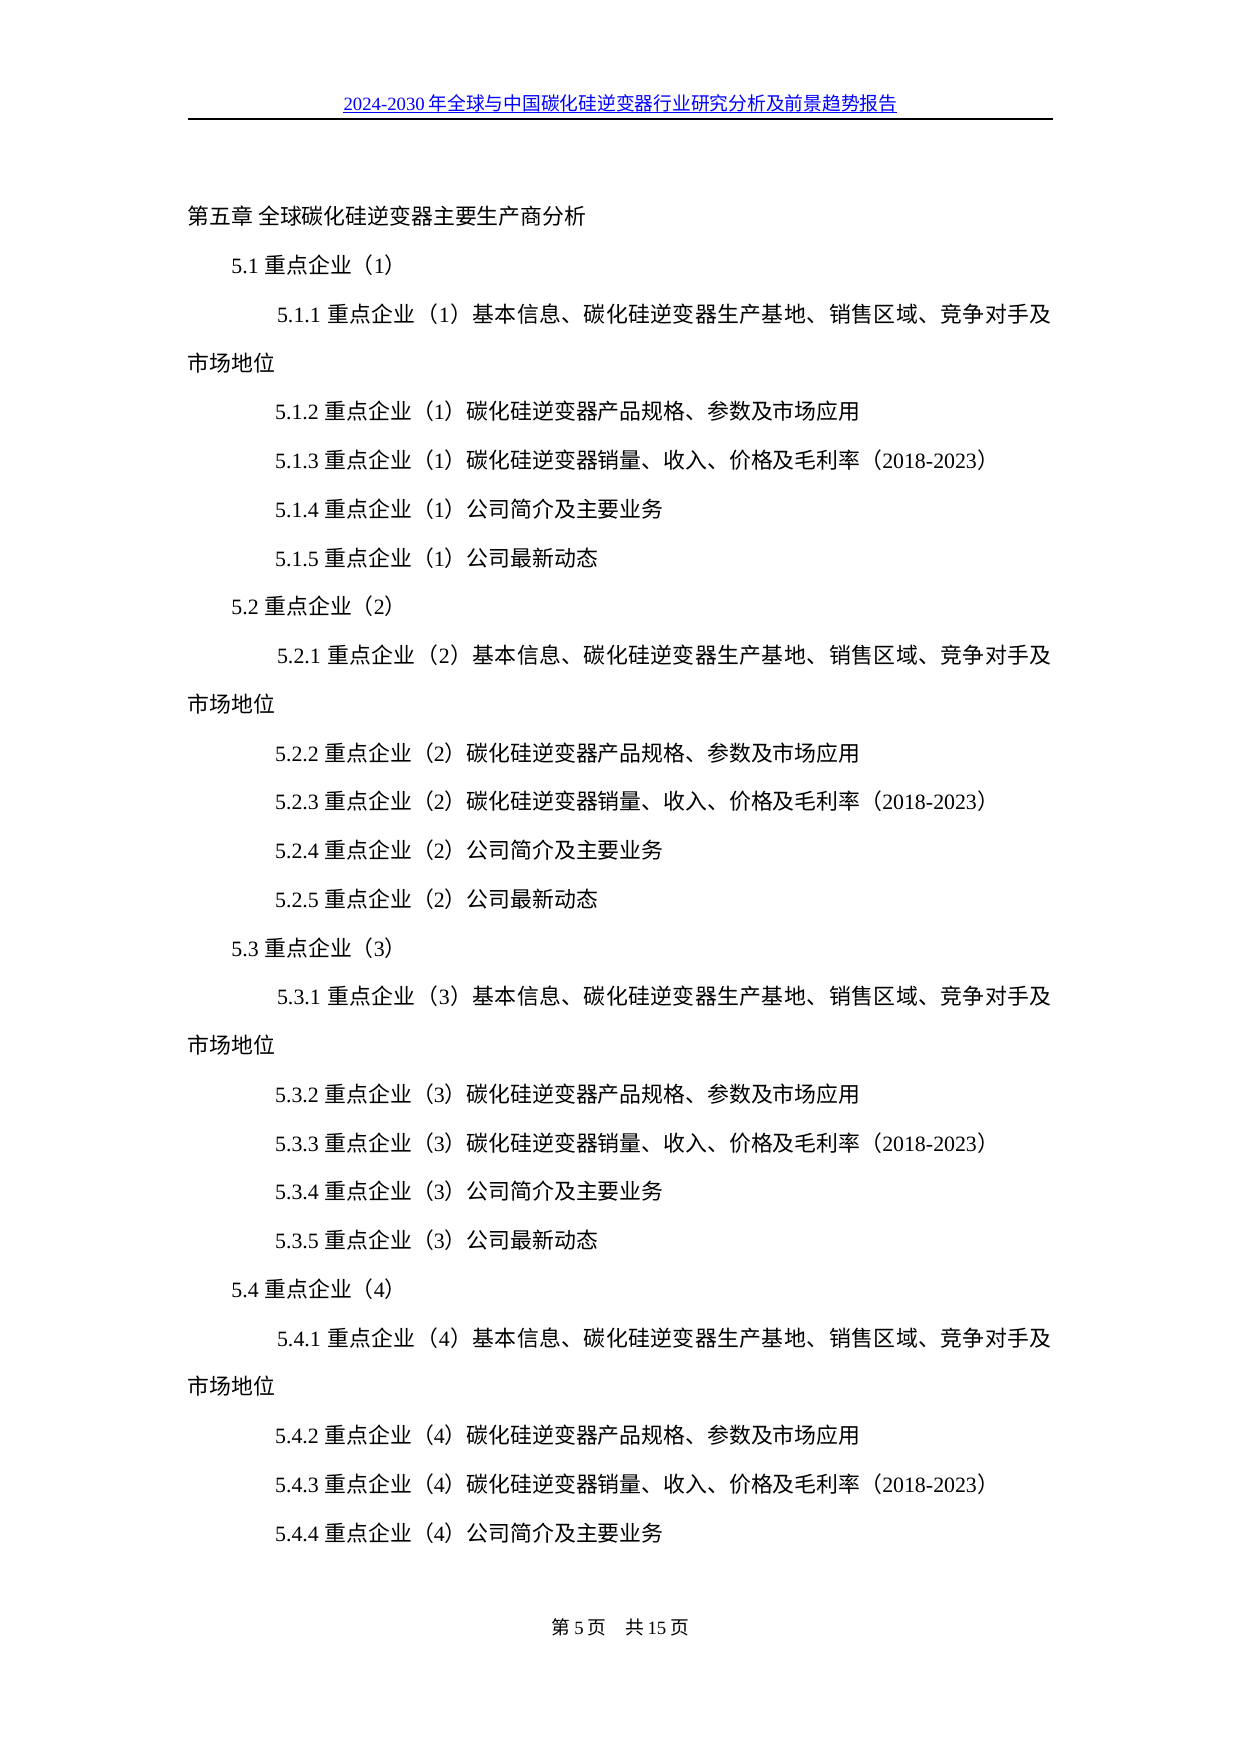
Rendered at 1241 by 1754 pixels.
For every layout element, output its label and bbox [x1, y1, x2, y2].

text [187, 150, 1053, 1548]
